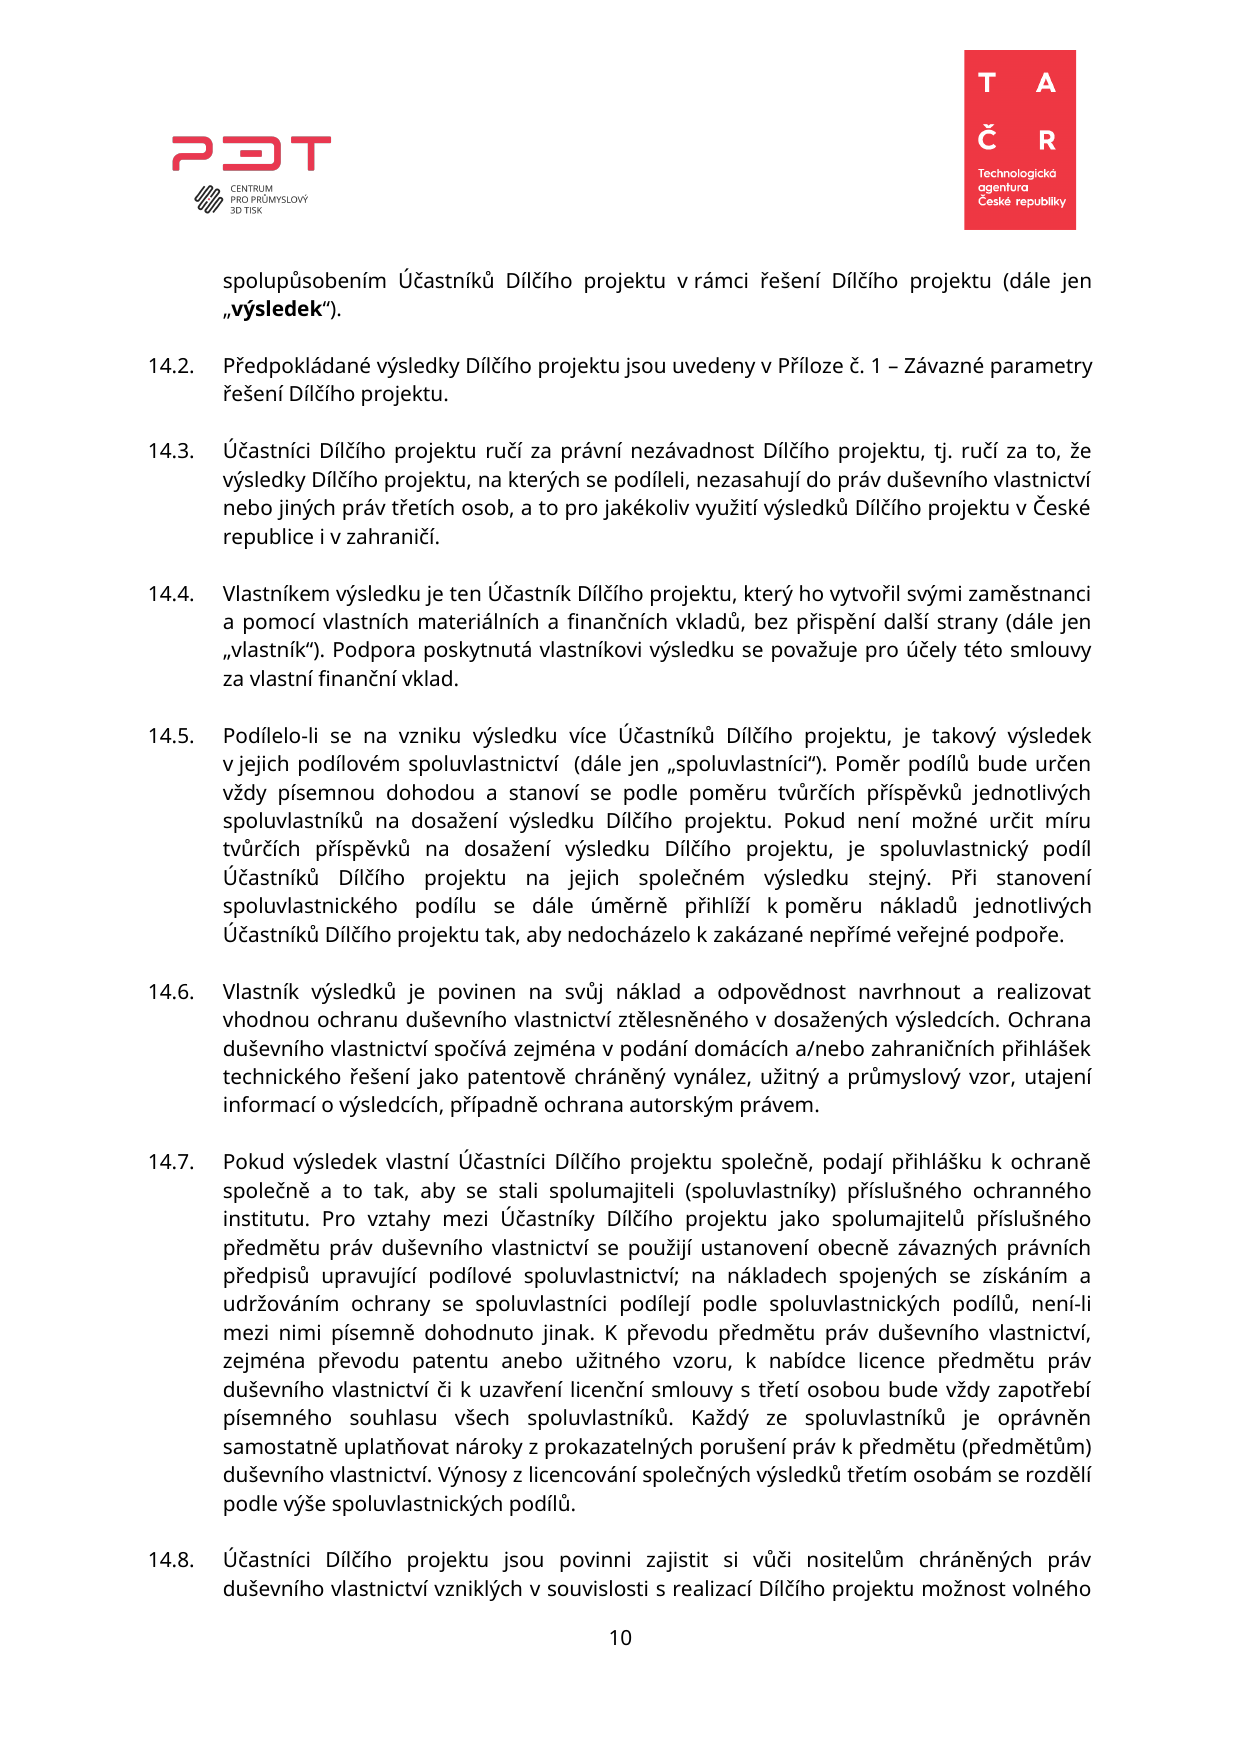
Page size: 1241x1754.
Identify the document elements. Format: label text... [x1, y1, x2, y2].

picture [166, 128, 338, 219]
picture [963, 50, 1076, 229]
list Vlastníkem výsledku je ten Účastník Dílčího projektu, který ho vytvořil svými zaměstnanci a pomocí vlastních materiálních a finančních vkladů, bez přispění další strany (dále jen „vlastník“). Podpora poskytnutá vlastníkovi výsledku se považuje pro účely této smlouvy za vlastní finanční vklad. [148, 579, 1093, 692]
list Předpokládané výsledky Dílčího projektu jsou uvedeny v Příloze č. 1 – Závazné parametry řešení Dílčího projektu. [148, 351, 1093, 408]
list Podílelo-li se na vzniku výsledku více Účastníků Dílčího projektu, je takový výsledek v jejich podílovém spoluvlastnictví (dále jen „spoluvlastníci“). Poměr podílů bude určen vždy písemnou dohodou a stanoví se podle poměru tvůrčích příspěvků jednotlivých spoluvlastníků na dosažení výsledku Dílčího projektu. Pokud není možné určit míru tvůrčích příspěvků na dosažení výsledku Dílčího projektu, je spoluvlastnický podíl Účastníků Dílčího projektu na jejich společném výsledku stejný. Při stanovení spoluvlastnického podílu se dále úměrně přihlíží k poměru nákladů jednotlivých Účastníků Dílčího projektu tak, aby nedocházelo k zakázané nepřímé veřejné podpoře. [148, 721, 1093, 948]
list Vlastník výsledků je povinen na svůj náklad a odpovědnost navrhnout a realizovat vhodnou ochranu duševního vlastnictví ztělesněného v dosažených výsledcích. Ochrana duševního vlastnictví spočívá zejména v podání domácích a/nebo zahraničních přihlášek technického řešení jako patentově chráněný vynález, užitný a průmyslový vzor, utajení informací o výsledcích, případně ochrana autorským právem. [148, 977, 1093, 1119]
list Účastníci Dílčího projektu ručí za právní nezávadnost Dílčího projektu, tj. ručí za to, že výsledky Dílčího projektu, na kterých se podíleli, nezasahují do práv duševního vlastnictví nebo jiných práv třetích osob, a to pro jakékoliv využití výsledků Dílčího projektu v České republice i v zahraničí. [148, 436, 1093, 550]
list Pokud výsledek vlastní Účastníci Dílčího projektu společně, podají přihlášku k ochraně společně a to tak, aby se stali spolumajiteli (spoluvlastníky) příslušného ochranného institutu. Pro vztahy mezi Účastníky Dílčího projektu jako spolumajitelů příslušného předmětu práv duševního vlastnictví se použijí ustanovení obecně závazných právních předpisů upravující podílové spoluvlastnictví; na nákladech spojených se získáním a udržováním ochrany se spoluvlastníci podílejí podle spoluvlastnických podílů, není-li mezi nimi písemně dohodnuto jinak. K převodu předmětu práv duševního vlastnictví, zejména převodu patentu anebo užitného vzoru, k nabídce licence předmětu práv duševního vlastnictví či k uzavření licenční smlouvy s třetí osobou bude vždy zapotřebí písemného souhlasu všech spoluvlastníků. Každý ze spoluvlastníků je oprávněn samostatně uplatňovat nároky z prokazatelných porušení práv k předmětu (předmětům) duševního vlastnictví. Výnosy z licencování společných výsledků třetím osobám se rozdělí podle výše spoluvlastnických podílů. [148, 1147, 1093, 1517]
